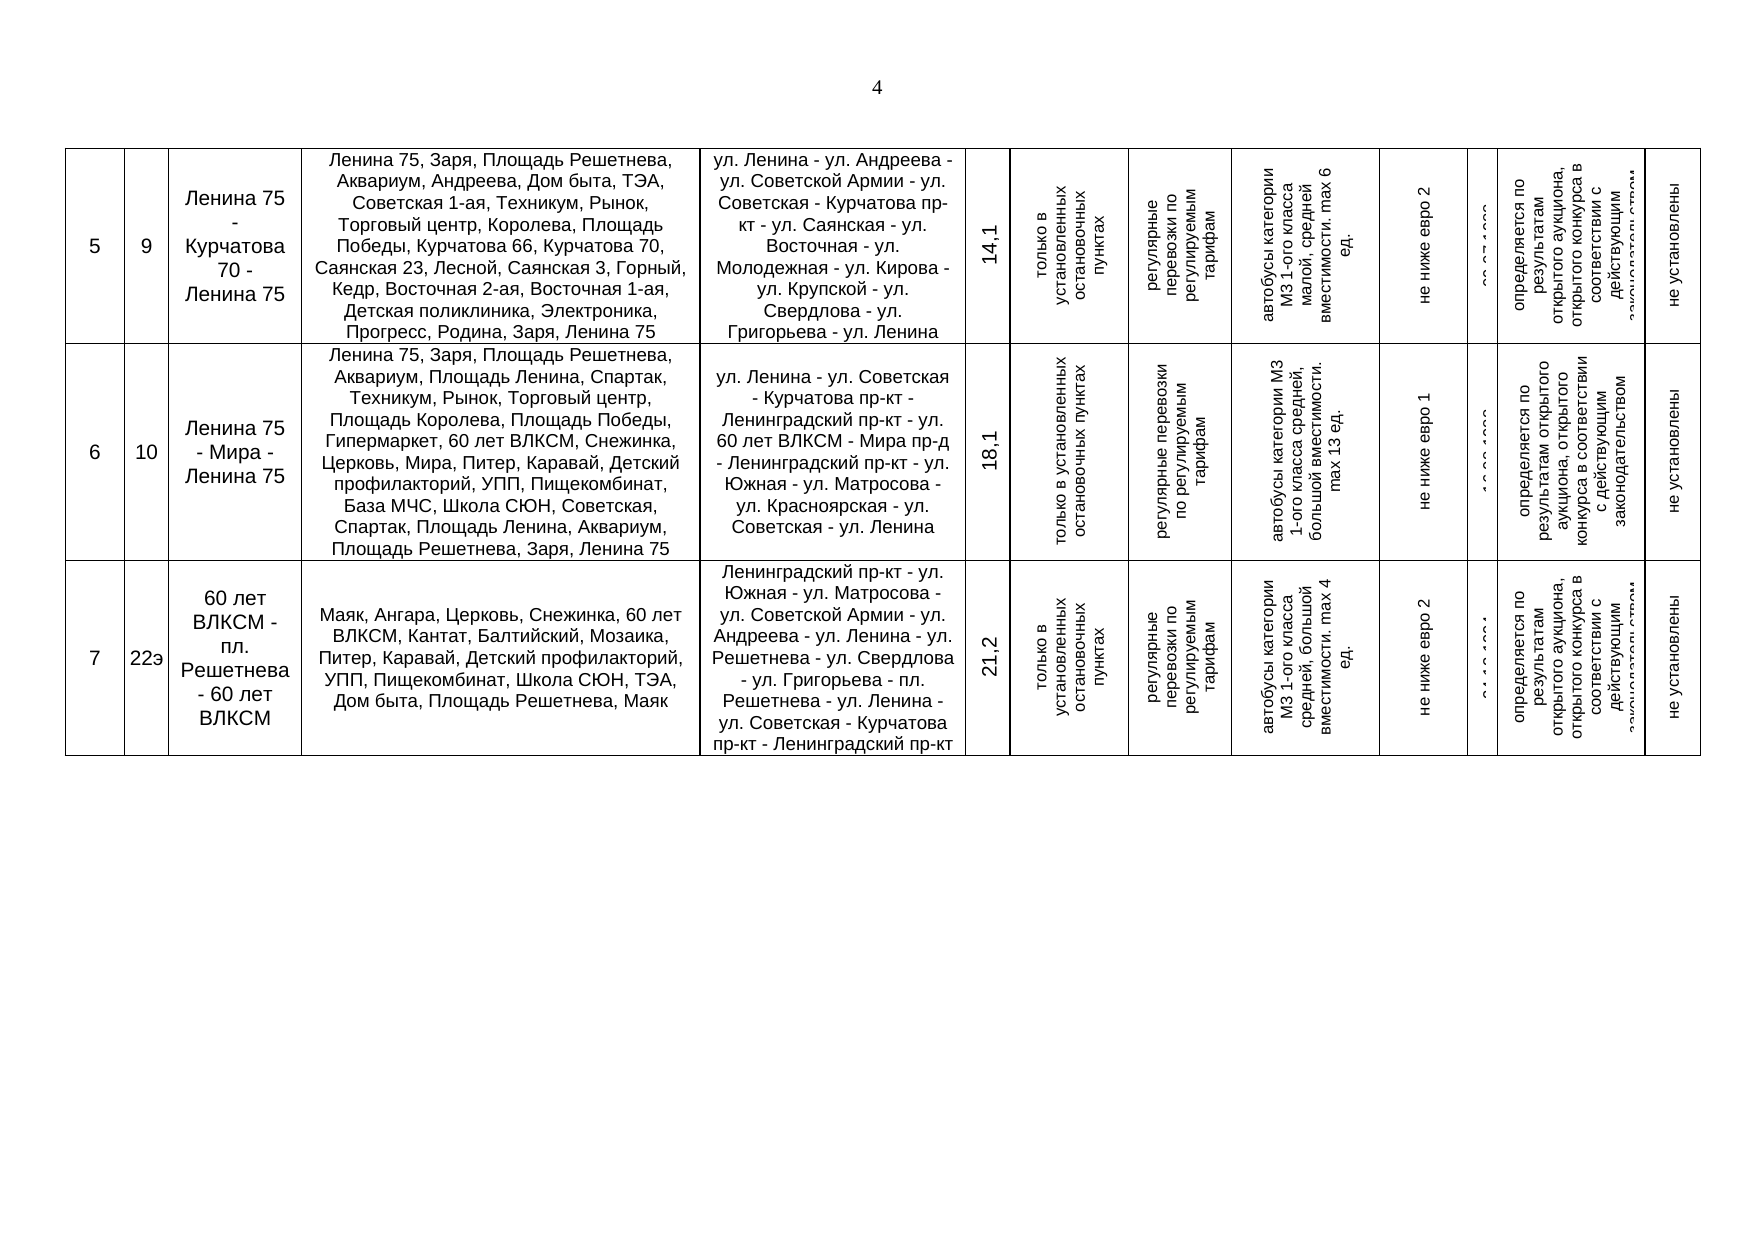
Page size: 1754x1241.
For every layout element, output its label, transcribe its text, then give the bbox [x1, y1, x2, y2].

table_cell не установлены [1646, 344, 1700, 559]
table_cell не ниже евро 1 [1380, 344, 1467, 559]
table_cell Ленинградский пр-кт - ул. Южная - ул. Матросова - ул. Советской Армии - ул. Андреева - ул. Ленина - ул. Решетнева - ул. Свердлова - ул. Григорьева - пл. Решетнева - ул. Ленина - ул. Советская - Курчатова пр-кт - Ленинградский пр-кт [701, 561, 965, 754]
table_cell 24.12.1994 [1468, 561, 1497, 754]
table_cell 18,1 [966, 344, 1009, 559]
table_cell определяется по результатам открытого аукциона, открытого конкурса в соответствии с действующим законодательством [1498, 561, 1644, 754]
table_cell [1129, 149, 1231, 343]
table_cell 7 [66, 561, 124, 754]
table_cell 5 [66, 149, 124, 343]
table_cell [1498, 149, 1644, 343]
table_cell регулярные перевозки по регулируемым тарифам [1129, 344, 1231, 559]
table_cell 22э [125, 561, 168, 754]
table_cell 14,1 [966, 149, 1009, 343]
table_cell регулярные перевозки по регулируемым тарифам [1129, 561, 1231, 754]
table_cell Ленина 75 - Мира - Ленина 75 [169, 344, 301, 559]
table_cell автобусы категории М3 1-ого класса средней, большой вместимости. max 4 ед. [1232, 561, 1379, 754]
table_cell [1011, 149, 1128, 343]
table_cell Ленина 75, Заря, Площадь Решетнева, Аквариум, Площадь Ленина, Спартак, Техникум, Рынок, Торговый центр, Площадь Королева, Площадь Победы, Гипермаркет, 60 лет ВЛКСМ, Снежинка, Церковь, Мира, Питер, Каравай, Детский профилакторий, УПП, Пищекомбинат, База МЧС, Школа СЮН, Советская, Спартак, Площадь Ленина, Аквариум, Площадь Решетнева, Заря, Ленина 75 [302, 344, 699, 559]
table_cell 21,2 [966, 561, 1009, 754]
table_cell не установлены [1646, 149, 1700, 343]
table_cell 10 [125, 344, 168, 559]
table_cell определяется по результатам открытого аукциона, открытого конкурса в соответствии с действующим законодательством [1498, 344, 1644, 559]
table_cell ул. Ленина - ул. Советская - Курчатова пр-кт - Ленинградский пр-кт - ул. 60 лет ВЛКСМ - Мира пр-д - Ленинградский пр-кт - ул. Южная - ул. Матросова - ул. Красноярская - ул. Советская - ул. Ленина [701, 344, 965, 559]
table_cell не ниже евро 2 [1380, 149, 1467, 343]
table_cell 6 [66, 344, 124, 559]
table_cell 60 лет ВЛКСМ - пл. Решетнева - 60 лет ВЛКСМ [169, 561, 301, 754]
table_cell 09.07.1988 [1468, 149, 1497, 343]
table_cell только в установленных остановочных пунктах [1011, 344, 1128, 559]
table_cell не ниже евро 2 [1380, 561, 1467, 754]
table_cell 16.08.1988 [1468, 344, 1497, 559]
table_cell автобусы категории М3 1-ого класса малой, средней вместимости. max 6 ед. [1232, 149, 1379, 343]
table_cell автобусы категории М3 1-ого класса средней, большой вместимости. max 13 ед. [1232, 344, 1379, 559]
table_cell Ленина 75, Заря, Площадь Решетнева, Аквариум, Андреева, Дом быта, ТЭА, Советская 1-ая, Техникум, Рынок, Торговый центр, Королева, Площадь Победы, Курчатова 66, Курчатова 70, Саянская 23, Лесной, Саянская 3, Горный, Кедр, Восточная 2-ая, Восточная 1-ая, Детская поликлиника, Электроника, Прогресс, Родина, Заря, Ленина 75 [302, 149, 699, 343]
table_cell только в установленных остановочных пунктах [1011, 561, 1128, 754]
table_cell не установлены [1646, 561, 1700, 754]
table_cell Ленина 75 - Курчатова 70 - Ленина 75 [169, 149, 301, 343]
table_cell ул. Ленина - ул. Андреева - ул. Советской Армии - ул. Советская - Курчатова пр-кт - ул. Саянская - ул. Восточная - ул. Молодежная - ул. Кирова - ул. Крупской - ул. Свердлова - ул. Григорьева - ул. Ленина [701, 149, 965, 343]
table_cell 9 [125, 149, 168, 343]
table_cell Маяк, Ангара, Церковь, Снежинка, 60 лет ВЛКСМ, Кантат, Балтийский, Мозаика, Питер, Каравай, Детский профилакторий, УПП, Пищекомбинат, Школа СЮН, ТЭА, Дом быта, Площадь Решетнева, Маяк [302, 561, 699, 754]
